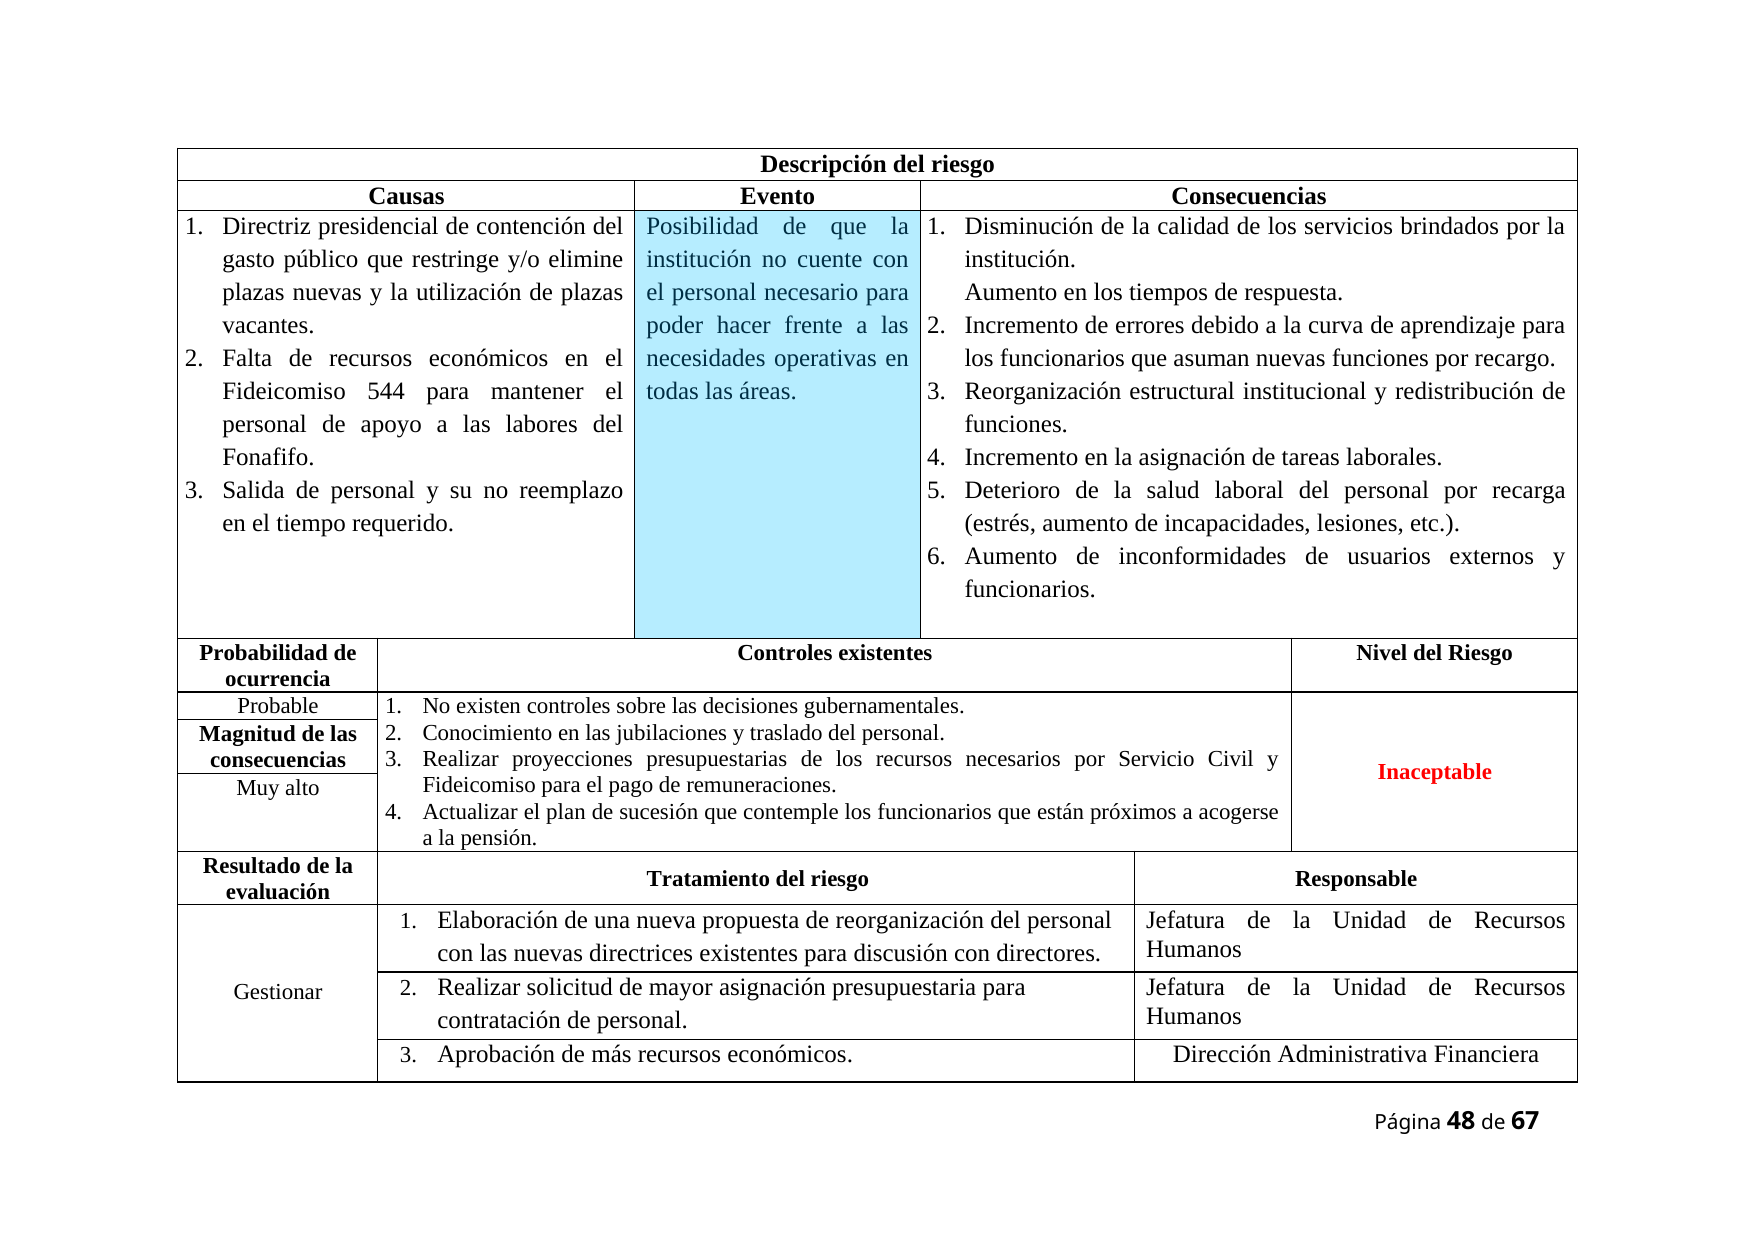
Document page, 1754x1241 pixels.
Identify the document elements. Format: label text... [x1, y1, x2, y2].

table_cell Causas [178, 181, 634, 210]
table_cell Aprobación de más recursos económicos. [378, 1040, 1134, 1081]
table_cell Directriz presidencial de contención del gasto público que restringe y/o elimine plazas nuevas y la utilización de plazas vacantes. Falta de recursos económicos en el Fideicomiso 544 para mantener el personal de apoyo a las labores del Fonafifo. Salida de personal y su no reemplazo en el tiempo requerido. [178, 211, 634, 638]
table_cell Consecuencias [921, 181, 1577, 210]
table_cell Jefatura de la Unidad de Recursos Humanos [1135, 905, 1577, 971]
table_cell No existen controles sobre las decisiones gubernamentales. Conocimiento en las jubilaciones y traslado del personal. Realizar proyecciones presupuestarias de los recursos necesarios por Servicio Civil y Fideicomiso para el pago de remuneraciones. Actualizar el plan de sucesión que contemple los funcionarios que están próximos a acogerse a la pensión. [378, 693, 1291, 851]
table_cell Dirección Administrativa Financiera [1135, 1040, 1577, 1081]
table_cell Evento [635, 181, 920, 210]
table_cell Realizar solicitud de mayor asignación presupuestaria para contratación de personal. [378, 973, 1134, 1038]
table_header Descripción del riesgo [178, 149, 1577, 180]
table_cell Gestionar [178, 905, 377, 1081]
table_cell Muy alto [178, 774, 377, 851]
table_cell Controles existentes [378, 639, 1291, 691]
table_cell Jefatura de la Unidad de Recursos Humanos [1135, 973, 1577, 1038]
table_cell Magnitud de las consecuencias [178, 720, 377, 773]
table_cell Probabilidad de ocurrencia [178, 639, 377, 691]
table_cell Resultado de la evaluación [178, 852, 377, 904]
table_cell Inaceptable [1292, 693, 1577, 851]
table_cell Nivel del Riesgo [1292, 639, 1577, 691]
table_cell Elaboración de una nueva propuesta de reorganización del personal con las nuevas directrices existentes para discusión con directores. [378, 905, 1134, 971]
table_cell Probable [178, 693, 377, 719]
table_cell Tratamiento del riesgo [378, 852, 1134, 904]
table_cell Posibilidad de que la institución no cuente con el personal necesario para poder hacer frente a las necesidades operativas en todas las áreas. [635, 211, 920, 638]
table_cell Responsable [1135, 852, 1577, 904]
table_cell Disminución de la calidad de los servicios brindados por la institución. Aumento en los tiempos de respuesta. Incremento de errores debido a la curva de aprendizaje para los funcionarios que asuman nuevas funciones por recargo. Reorganización estructural institucional y redistribución de funciones. Incremento en la asignación de tareas laborales. Deterioro de la salud laboral del personal por recarga (estrés, aumento de incapacidades, lesiones, etc.). Aumento de inconformidades de usuarios externos y funcionarios. [921, 211, 1577, 638]
